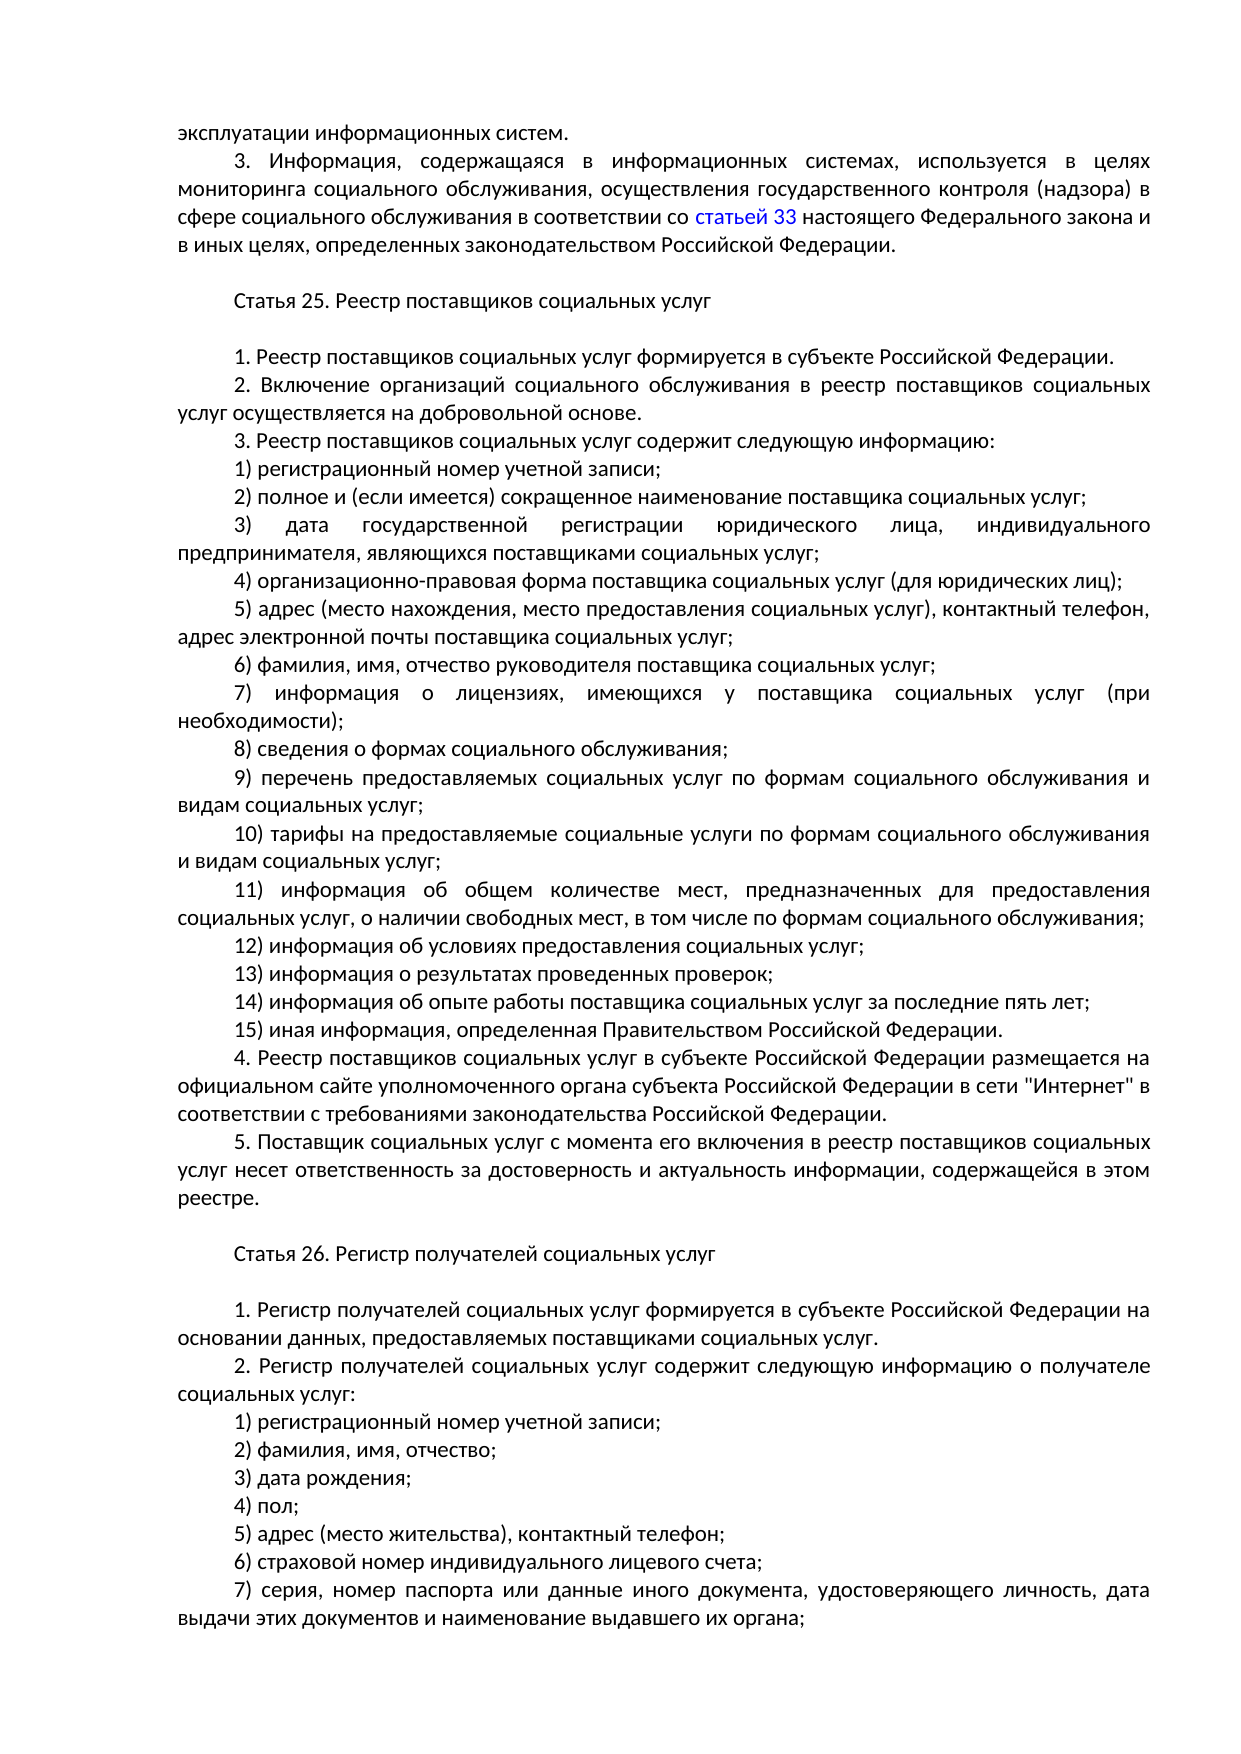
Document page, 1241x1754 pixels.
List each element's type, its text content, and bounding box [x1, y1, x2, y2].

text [177, 118, 1152, 146]
text 4) организационно-правовая форма поставщика социальных услуг (для юридических лиц); [177, 566, 1152, 594]
text 7) серия, номер паспорта или данные иного документа, удостоверяющего личность, дата выдачи этих документов и наименование выдавшего их органа; [177, 1575, 1152, 1631]
text 2) фамилия, имя, отчество; [177, 1435, 1152, 1463]
text Статья 26. Регистр получателей социальных услуг [177, 1239, 1152, 1267]
text 15) иная информация, определенная Правительством Российской Федерации. [177, 1015, 1152, 1043]
text 8) сведения о формах социального обслуживания; [177, 734, 1152, 763]
text 3) дата государственной регистрации юридического лица, индивидуального предпринимателя, являющихся поставщиками социальных услуг; [177, 510, 1152, 566]
text 10) тарифы на предоставляемые социальные услуги по формам социального обслуживания и видам социальных услуг; [177, 819, 1152, 875]
text 4) пол; [177, 1491, 1152, 1519]
text 1. Реестр поставщиков социальных услуг формируется в субъекте Российской Федерации. [177, 342, 1152, 370]
text 9) перечень предоставляемых социальных услуг по формам социального обслуживания и видам социальных услуг; [177, 763, 1152, 819]
text 2. Регистр получателей социальных услуг содержит следующую информацию о получателе социальных услуг: [177, 1351, 1152, 1407]
text 6) страховой номер индивидуального лицевого счета; [177, 1547, 1152, 1575]
text 2) полное и (если имеется) сокращенное наименование поставщика социальных услуг; [177, 482, 1152, 510]
text Статья 25. Реестр поставщиков социальных услуг [177, 286, 1152, 314]
text 3. Реестр поставщиков социальных услуг содержит следующую информацию: [177, 426, 1152, 454]
text 6) фамилия, имя, отчество руководителя поставщика социальных услуг; [177, 651, 1152, 678]
text 1) регистрационный номер учетной записи; [177, 1407, 1152, 1435]
text 5) адрес (место нахождения, место предоставления социальных услуг), контактный телефон, адрес электронной почты поставщика социальных услуг; [177, 594, 1152, 651]
text 1) регистрационный номер учетной записи; [177, 454, 1152, 482]
text 11) информация об общем количестве мест, предназначенных для предоставления социальных услуг, о наличии свободных мест, в том числе по формам социального обслуживания; [177, 875, 1152, 931]
text 5) адрес (место жительства), контактный телефон; [177, 1519, 1152, 1547]
text 3. Информация, содержащаяся в информационных системах, используется в целях мониторинга социального обслуживания, осуществления государственного контроля (надзора) в сфере социального обслуживания в соответствии со статьей 33 настоящего Федерального закона и в иных целях, определенных законодательством Российской Федерации. [177, 146, 1152, 258]
text 13) информация о результатах проведенных проверок; [177, 959, 1152, 987]
text 12) информация об условиях предоставления социальных услуг; [177, 931, 1152, 959]
text 1. Регистр получателей социальных услуг формируется в субъекте Российской Федерации на основании данных, предоставляемых поставщиками социальных услуг. [177, 1295, 1152, 1351]
text 7) информация о лицензиях, имеющихся у поставщика социальных услуг (при необходимости); [177, 678, 1152, 734]
text 14) информация об опыте работы поставщика социальных услуг за последние пять лет; [177, 987, 1152, 1015]
text 5. Поставщик социальных услуг с момента его включения в реестр поставщиков социальных услуг несет ответственность за достоверность и актуальность информации, содержащейся в этом реестре. [177, 1127, 1152, 1211]
text 4. Реестр поставщиков социальных услуг в субъекте Российской Федерации размещается на официальном сайте уполномоченного органа субъекта Российской Федерации в сети "Интернет" в соответствии с требованиями законодательства Российской Федерации. [177, 1043, 1152, 1127]
text 2. Включение организаций социального обслуживания в реестр поставщиков социальных услуг осуществляется на добровольной основе. [177, 370, 1152, 426]
text 3) дата рождения; [177, 1463, 1152, 1491]
